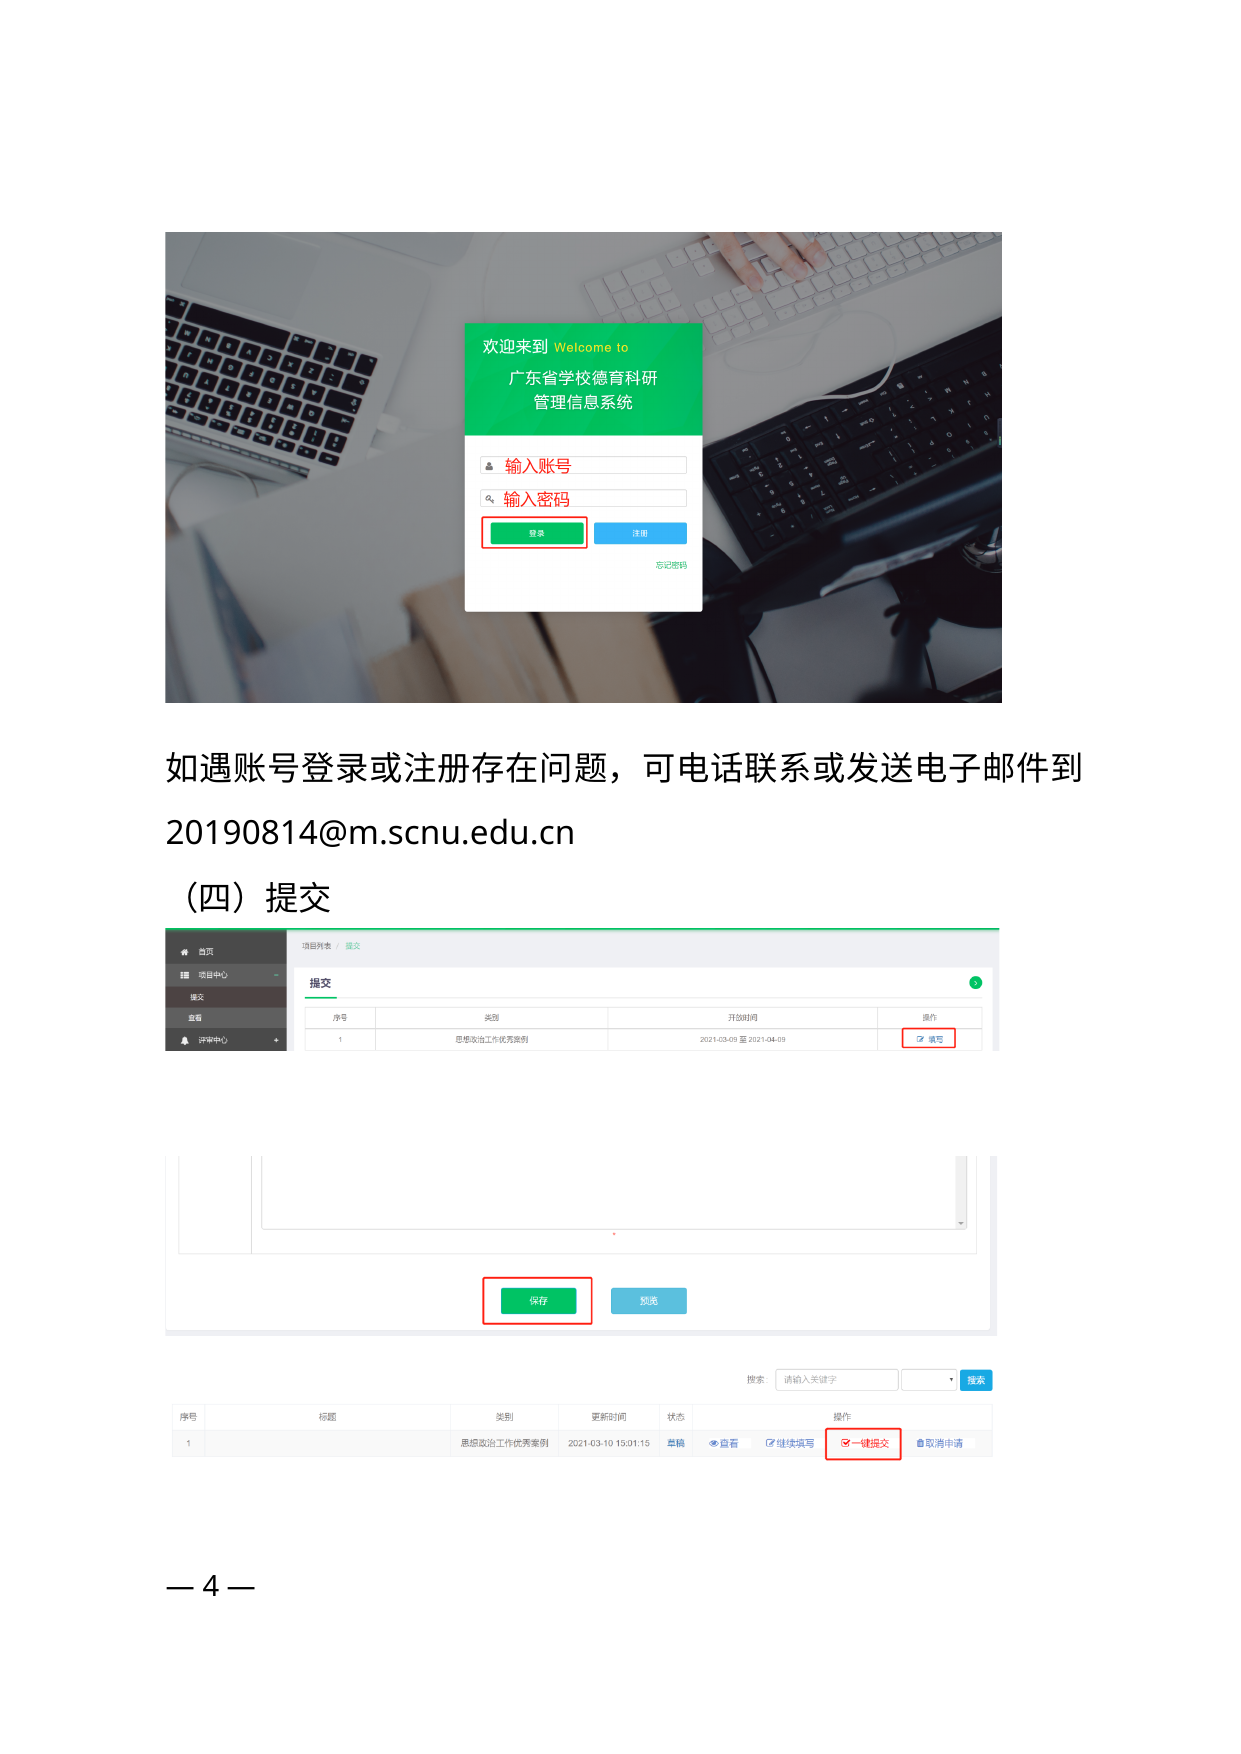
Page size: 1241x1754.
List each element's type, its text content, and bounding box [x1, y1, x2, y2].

text 如遇账号登录或注册存在问题，可电话联系或发送电子邮件到20190814@m.scnu.edu.cn [165, 734, 1087, 864]
picture [165, 928, 1000, 1051]
picture [165, 1156, 998, 1336]
picture [165, 1365, 999, 1472]
text （四）提交 [165, 864, 1087, 929]
picture [165, 232, 1002, 703]
